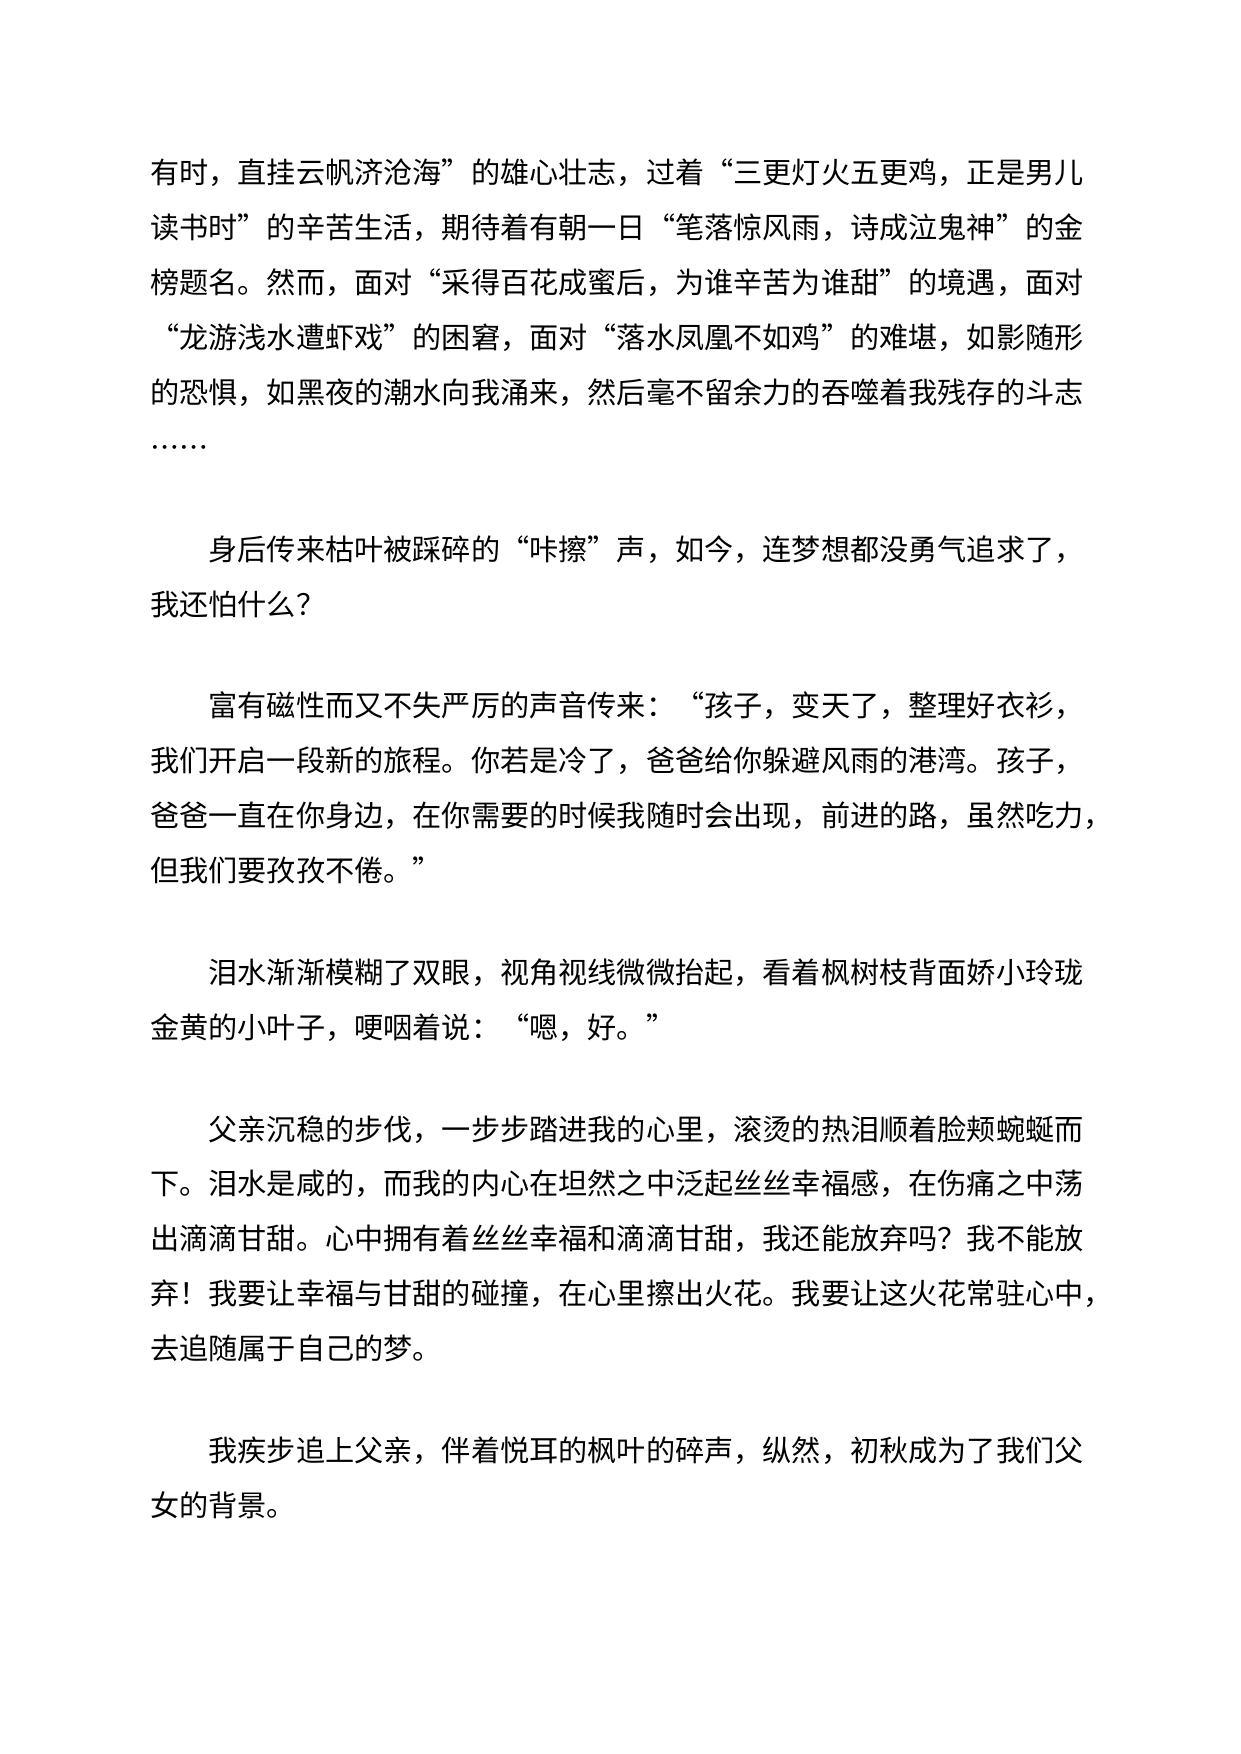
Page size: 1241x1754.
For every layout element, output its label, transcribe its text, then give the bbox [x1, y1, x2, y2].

text 泪水渐渐模糊了双眼，视角视线微微抬起，看着枫树枝背面娇小玲珑金黄的小叶子，哽咽着说：“嗯，好。” [150, 949, 1090, 1047]
text 身后传来枯叶被踩碎的“咔擦”声，如今，连梦想都没勇气追求了，我还怕什么？ [150, 526, 1090, 623]
text 父亲沉稳的步伐，一步步踏进我的心里，滚烫的热泪顺着脸颊蜿蜒而下。泪水是咸的，而我的内心在坦然之中泛起丝丝幸福感，在伤痛之中荡出滴滴甘甜。心中拥有着丝丝幸福和滴滴甘甜，我还能放弃吗？我不能放弃！我要让幸福与甘甜的碰撞，在心里擦出火花。我要让这火花常驻心中，去追随属于自己的梦。 [150, 1106, 1090, 1368]
text 我疾步追上父亲，伴着悦耳的枫叶的碎声，纵然，初秋成为了我们父女的背景。 [150, 1427, 1090, 1524]
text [150, 150, 1090, 467]
text 富有磁性而又不失严厉的声音传来：“孩子，变天了，整理好衣衫，我们开启一段新的旅程。你若是冷了，爸爸给你躲避风雨的港湾。孩子，爸爸一直在你身边，在你需要的时候我随时会出现，前进的路，虽然吃力，但我们要孜孜不倦。” [150, 683, 1090, 890]
